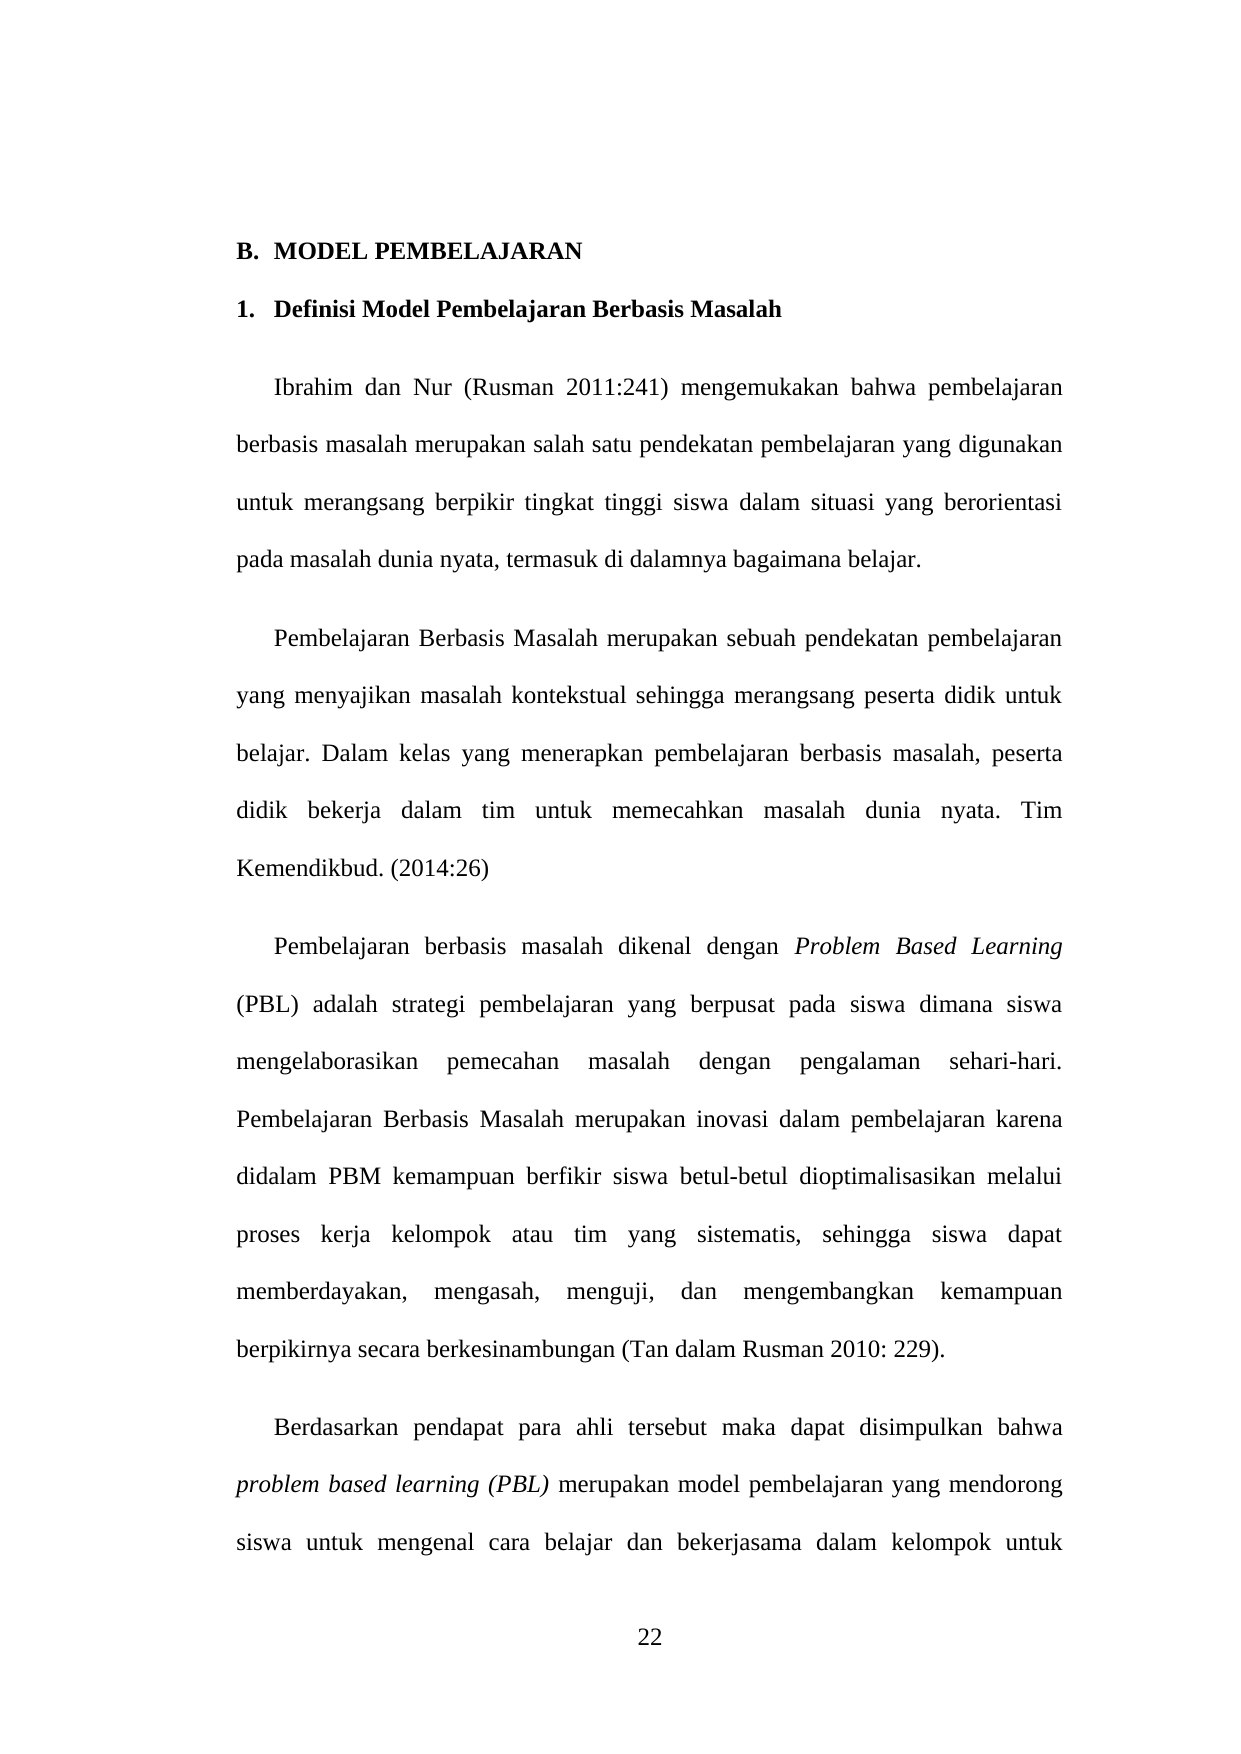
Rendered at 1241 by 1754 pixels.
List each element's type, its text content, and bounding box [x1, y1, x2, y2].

text Pembelajaran Berbasis Masalah merupakan sebuah pendekatan pembelajaran yang menyajikan masalah kontekstual sehingga merangsang peserta didik untuk belajar. Dalam kelas yang menerapkan pembelajaran berbasis masalah, peserta didik bekerja dalam tim untuk memecahkan masalah dunia nyata. Tim Kemendikbud. (2014:26) [236, 623, 1063, 882]
text Ibrahim dan Nur (Rusman 2011:241) mengemukakan bahwa pembelajaran berbasis masalah merupakan salah satu pendekatan pembelajaran yang digunakan untuk merangsang berpikir tingkat tinggi siswa dalam situasi yang berorientasi pada masalah dunia nyata, termasuk di dalamnya bagaimana belajar. [236, 372, 1063, 573]
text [236, 1412, 1063, 1556]
list MODEL PEMBELAJARAN [236, 236, 1063, 265]
text Pembelajaran berbasis masalah dikenal dengan Problem Based Learning (PBL) adalah strategi pembelajaran yang berpusat pada siswa dimana siswa mengelaborasikan pemecahan masalah dengan pengalaman sehari-hari. Pembelajaran Berbasis Masalah merupakan inovasi dalam pembelajaran karena didalam PBM kemampuan berfikir siswa betul-betul dioptimalisasikan melalui proses kerja kelompok atau tim yang sistematis, sehingga siswa dapat memberdayakan, mengasah, menguji, dan mengembangkan kemampuan berpikirnya secara berkesinambungan (Tan dalam Rusman 2010: 229). [236, 931, 1063, 1362]
list Definisi Model Pembelajaran Berbasis Masalah [236, 294, 1063, 322]
